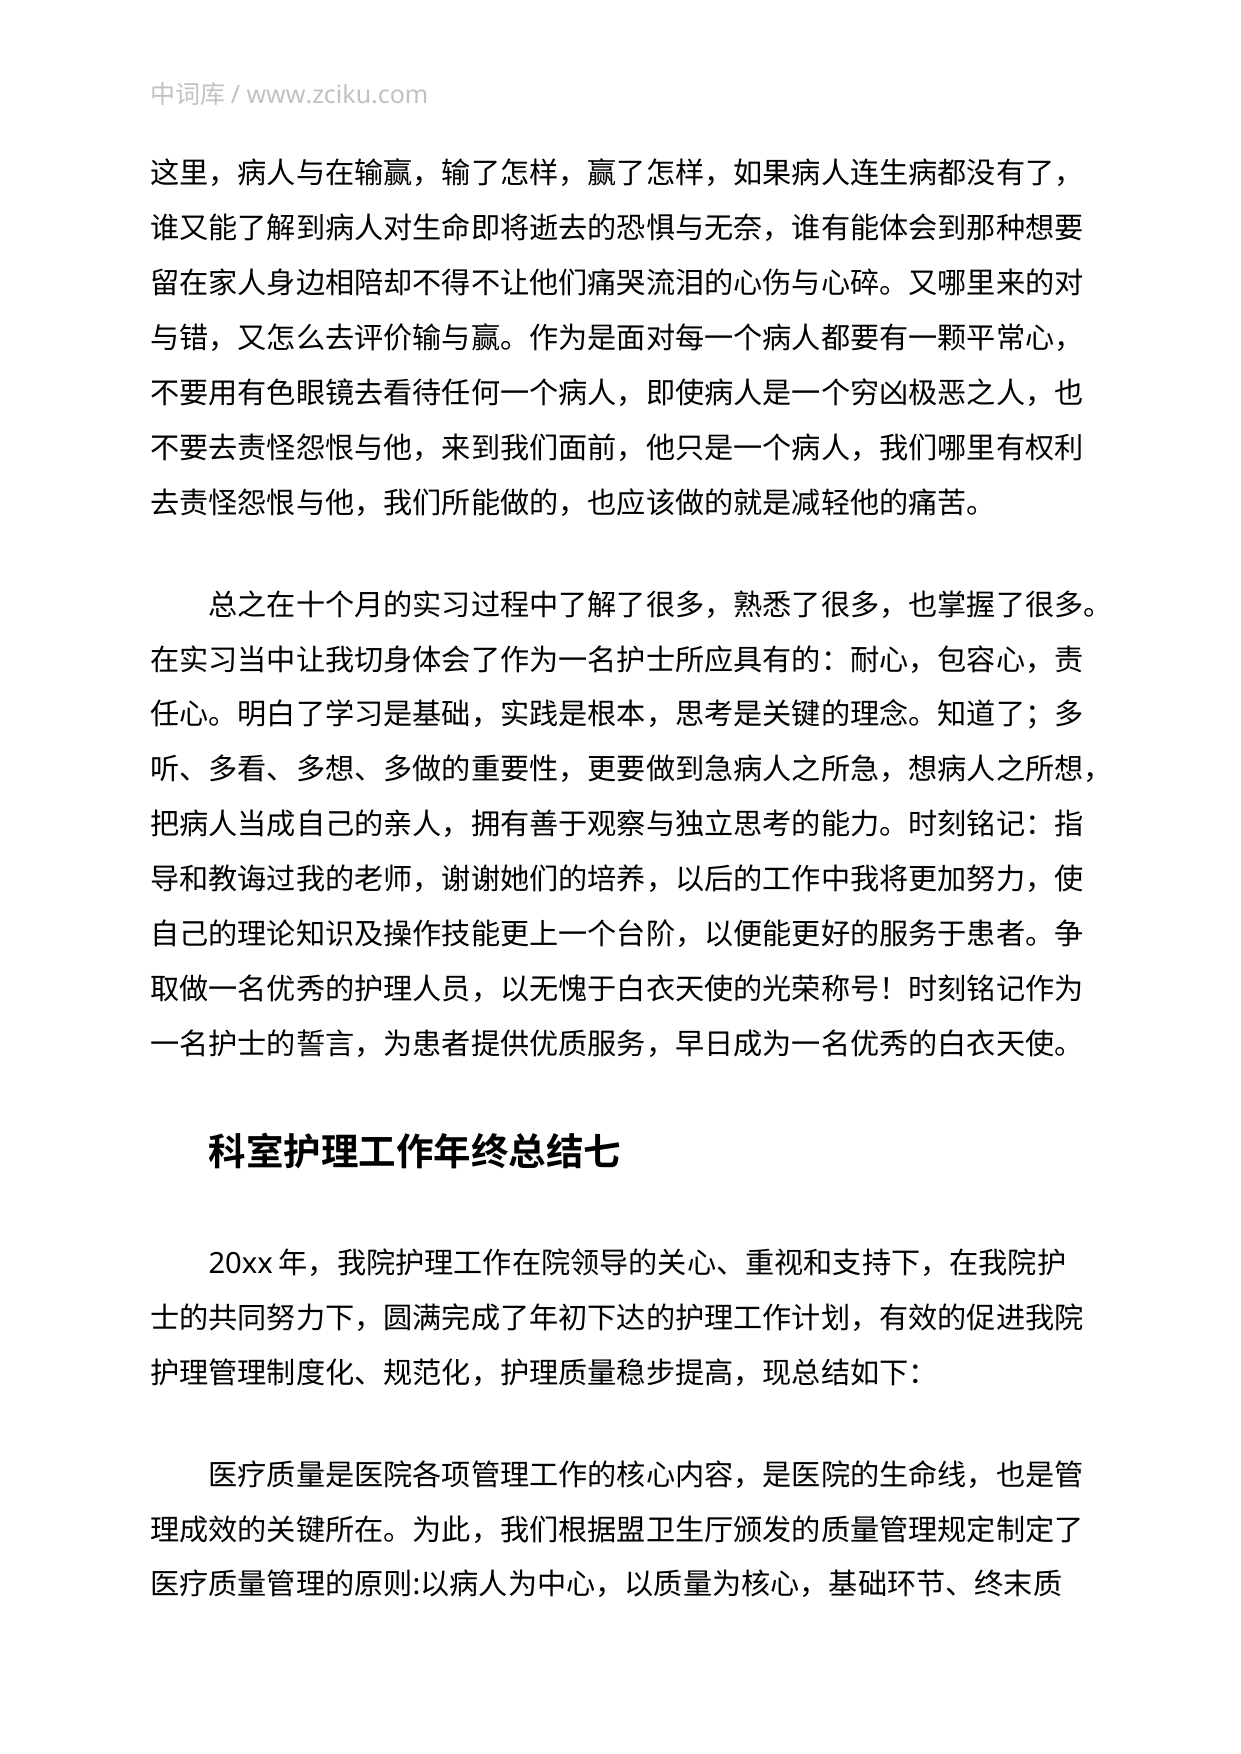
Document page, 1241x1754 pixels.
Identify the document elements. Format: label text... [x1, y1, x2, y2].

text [150, 150, 1090, 522]
text 20xx年，我院护理工作在院领导的关心、重视和支持下，在我院护士的共同努力下，圆满完成了年初下达的护理工作计划，有效的促进我院护理管理制度化、规范化，护理质量稳步提高，现总结如下： [150, 1239, 1090, 1392]
text 科室护理工作年终总结七 [150, 1122, 1090, 1176]
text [150, 1451, 1090, 1603]
text 总之在十个月的实习过程中了解了很多，熟悉了很多，也掌握了很多。在实习当中让我切身体会了作为一名护士所应具有的：耐心，包容心，责任心。明白了学习是基础，实践是根本，思考是关键的理念。知道了；多听、多看、多想、多做的重要性，更要做到急病人之所急，想病人之所想，把病人当成自己的亲人，拥有善于观察与独立思考的能力。时刻铭记：指导和教诲过我的老师，谢谢她们的培养，以后的工作中我将更加努力，使自己的理论知识及操作技能更上一个台阶，以便能更好的服务于患者。争取做一名优秀的护理人员，以无愧于白衣天使的光荣称号！时刻铭记作为一名护士的誓言，为患者提供优质服务，早日成为一名优秀的白衣天使。 [150, 581, 1090, 1063]
